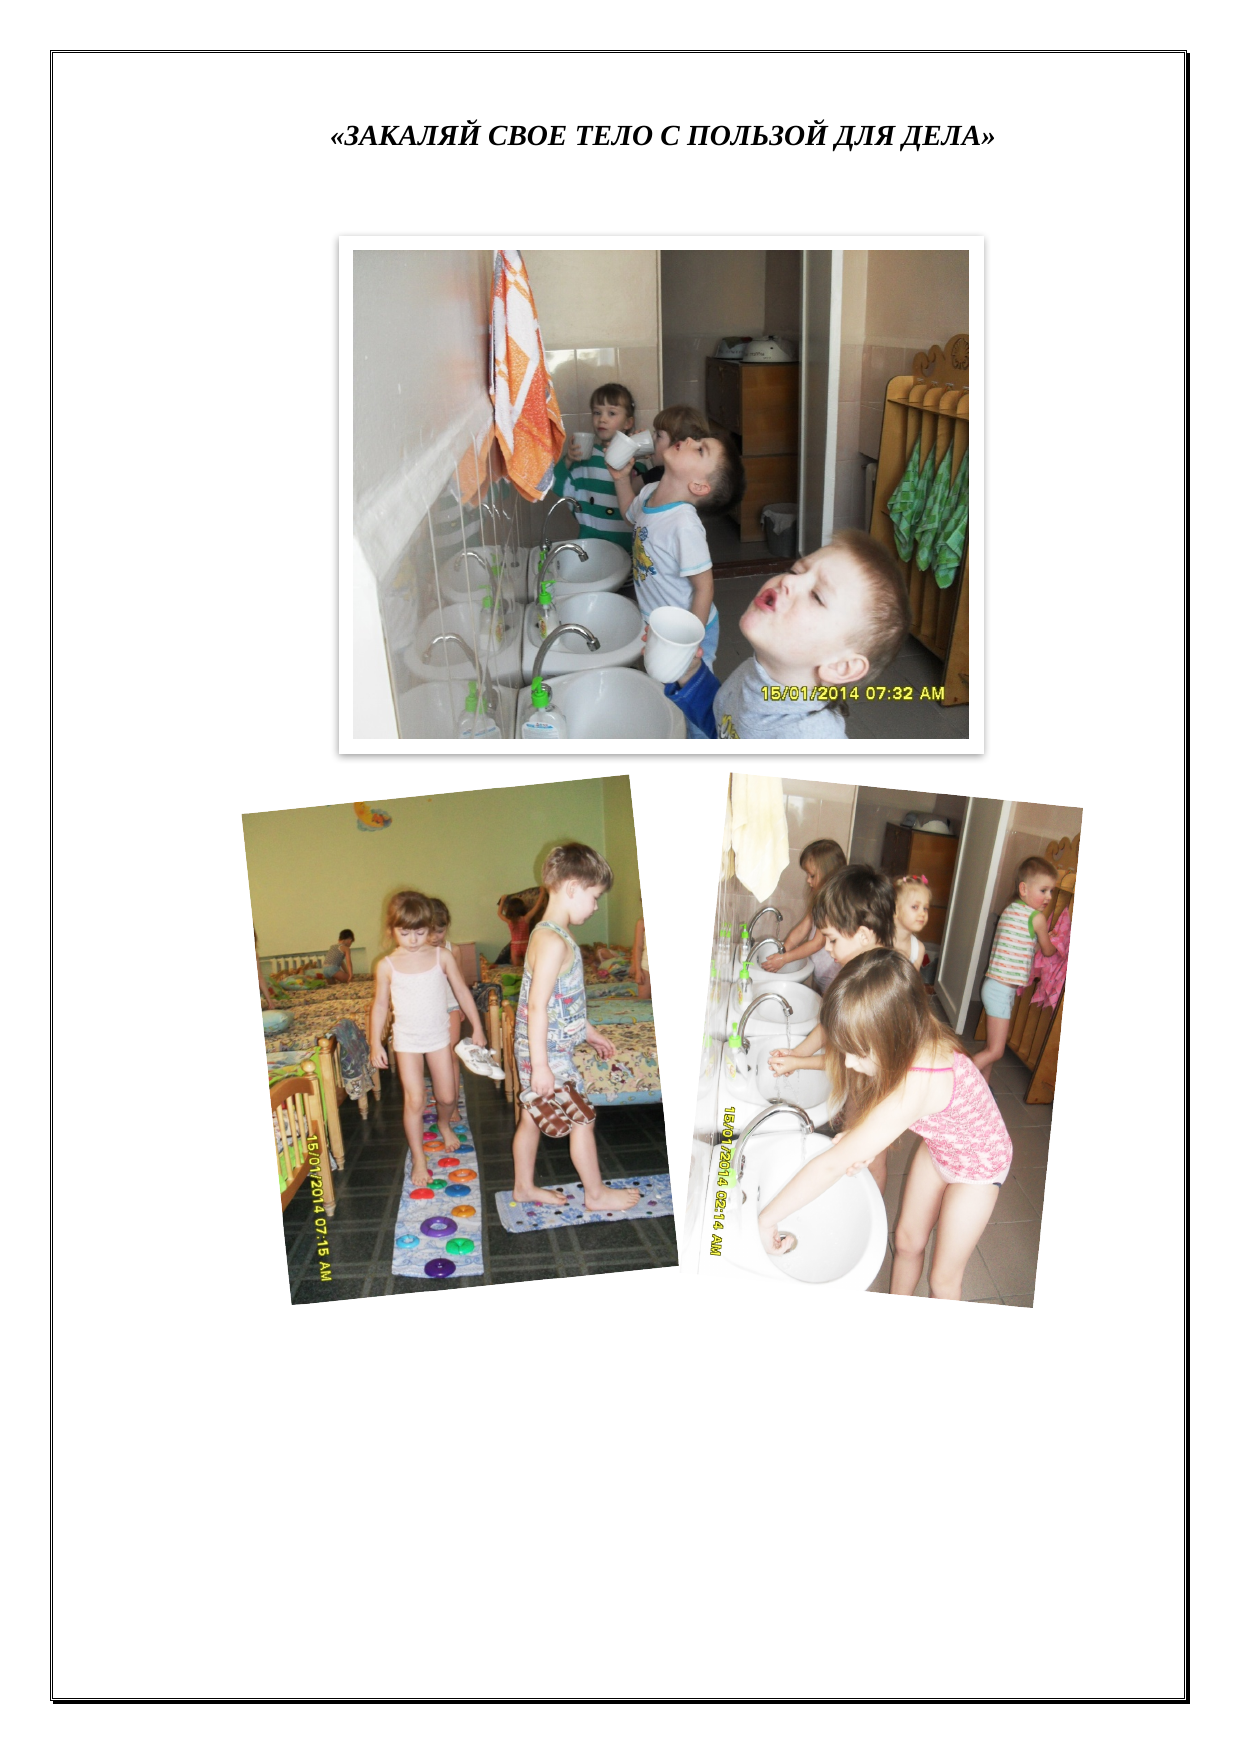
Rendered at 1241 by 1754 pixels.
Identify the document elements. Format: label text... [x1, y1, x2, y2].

picture [353, 250, 969, 739]
picture [242, 775, 678, 1304]
picture [680, 773, 1082, 1308]
text «ЗАКАЛЯЙ СВОЕ ТЕЛО С ПОЛЬЗОЙ ДЛЯ ДЕЛА» [177, 118, 1148, 152]
